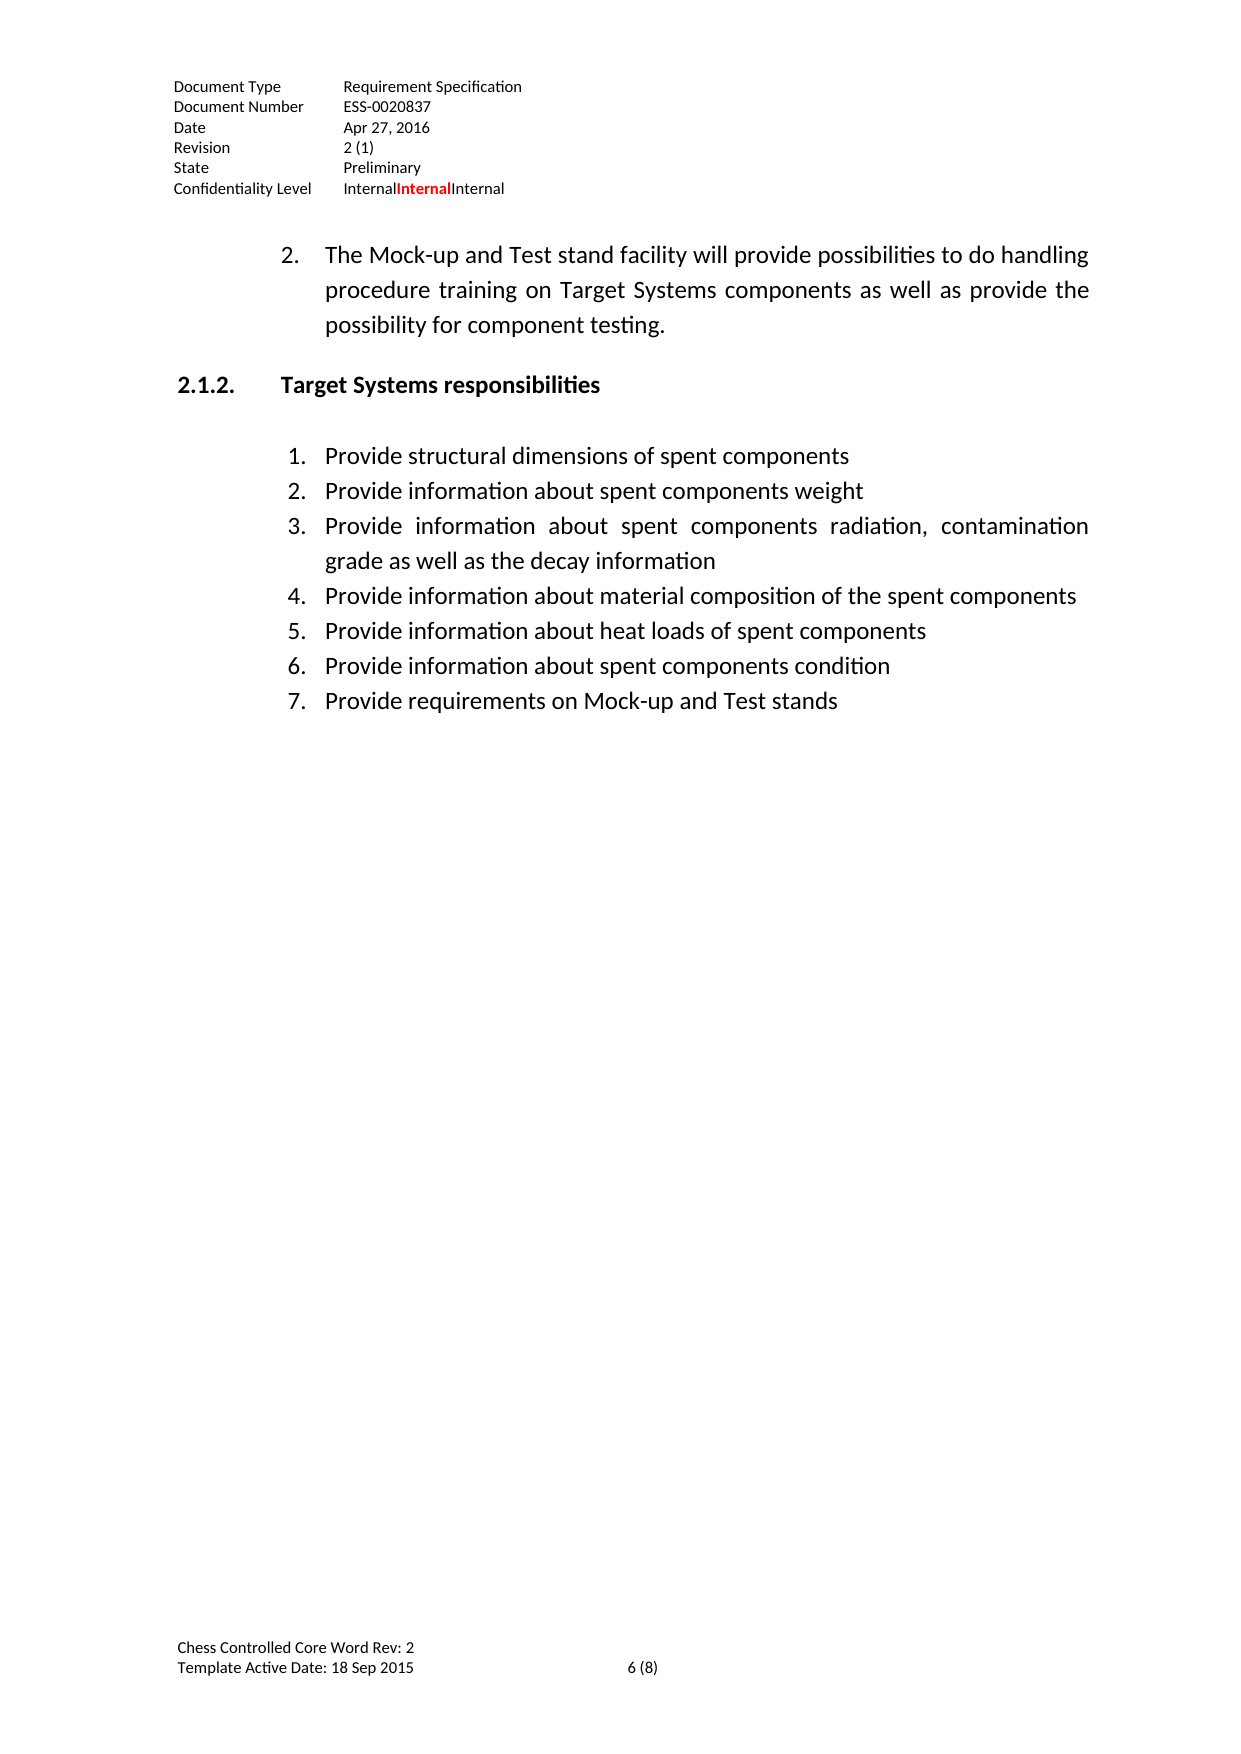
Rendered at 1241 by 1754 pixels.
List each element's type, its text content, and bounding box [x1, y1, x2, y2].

list Provide information about spent components weight [287, 475, 1090, 506]
list The Mock-up and Test stand facility will provide possibilities to do handling procedure training on Target Systems components as well as provide the possibility for component testing. [281, 239, 1090, 340]
list Provide information about heat loads of spent components [287, 615, 1090, 646]
list Provide information about spent components radiation, contamination grade as well as the decay information [287, 510, 1090, 576]
list Provide information about material composition of the spent components [287, 580, 1090, 611]
list Provide structural dimensions of spent components [287, 440, 1090, 471]
list Provide requirements on Mock-up and Test stands [287, 685, 1090, 716]
subtitle Target Systems responsibilities [177, 369, 1090, 400]
list Provide information about spent components condition [287, 650, 1090, 681]
